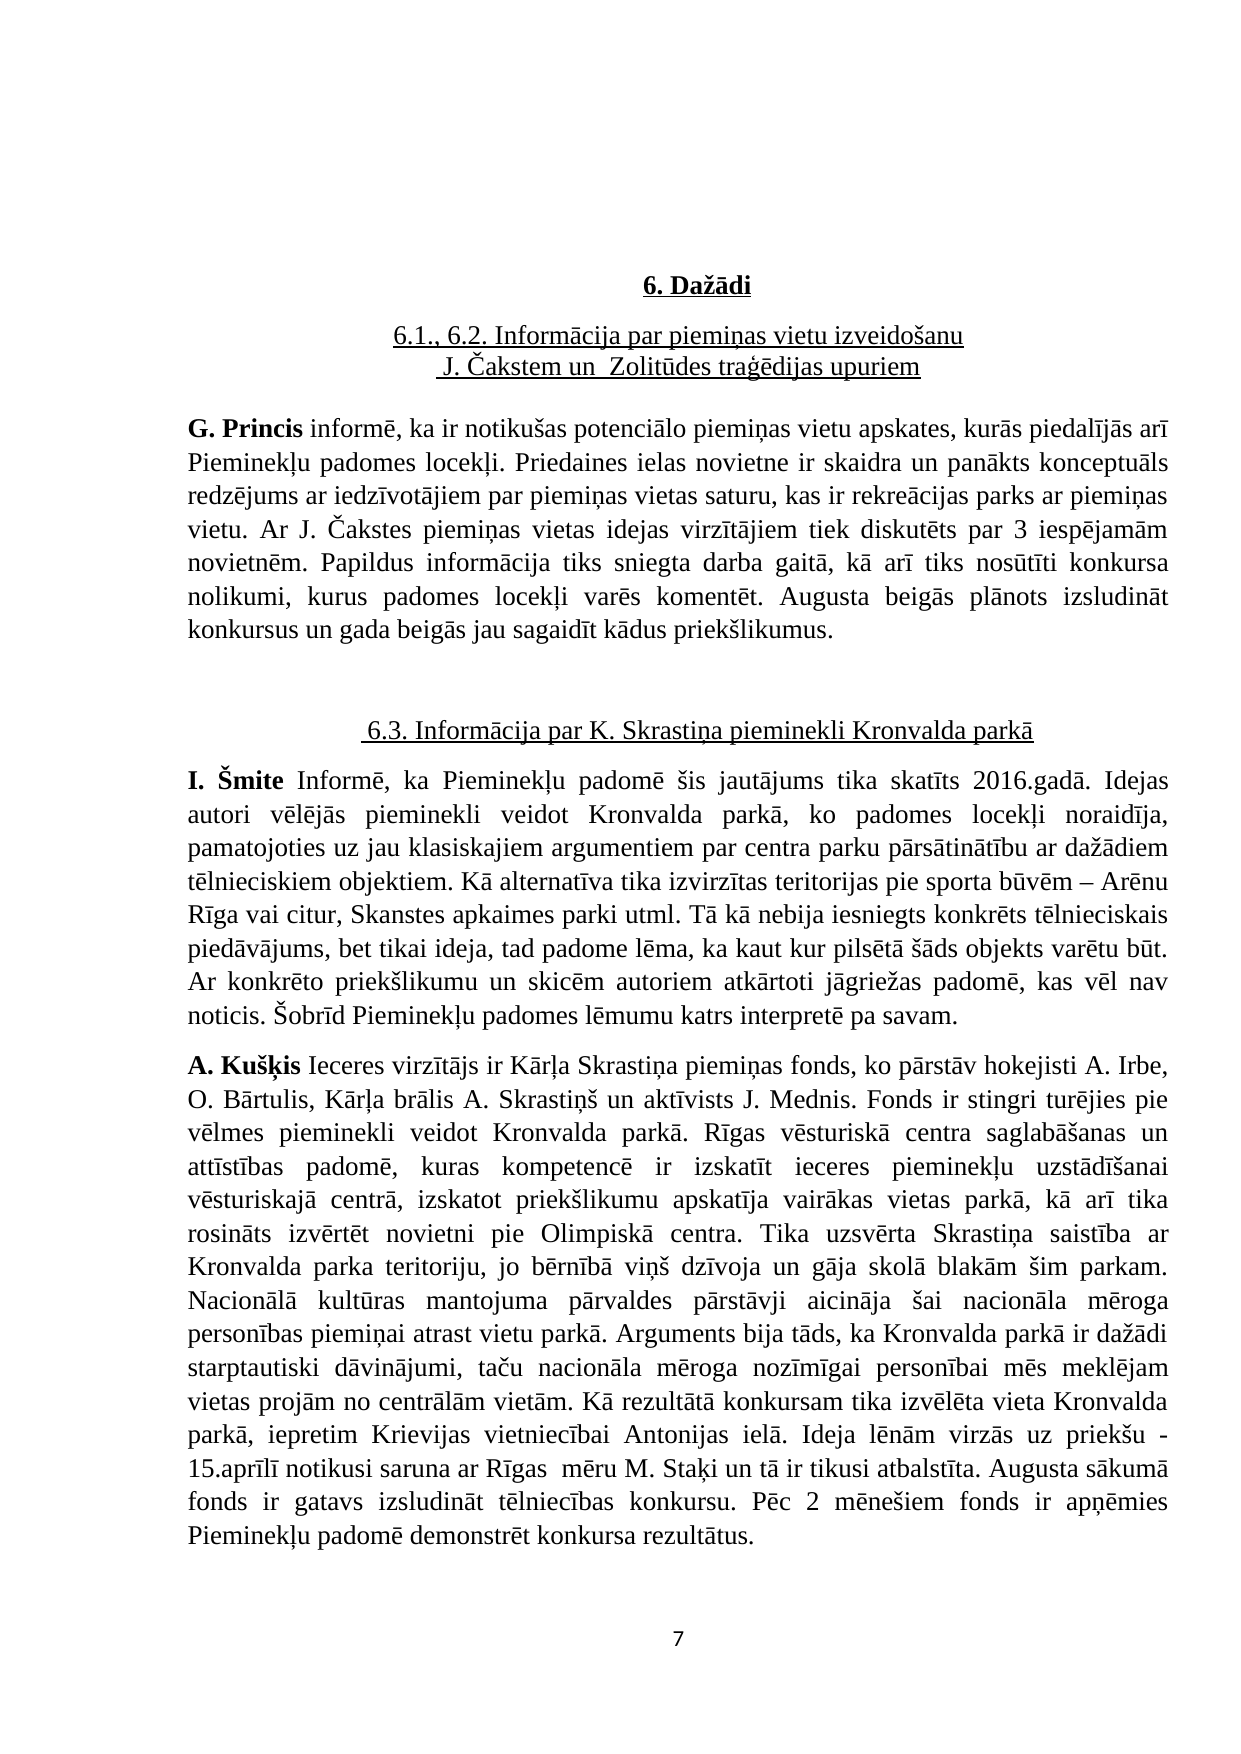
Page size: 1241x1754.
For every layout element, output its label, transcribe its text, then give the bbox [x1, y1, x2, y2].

text 6.3. Informācija par K. Skrastiņa pieminekli Kronvalda parkā [187, 714, 1169, 745]
text I. Šmite Informē, ka Pieminekļu padomē šis jautājums tika skatīts 2016.gadā. Idejas autori vēlējās pieminekli veidot Kronvalda parkā, ko padomes locekļi noraidīja, pamatojoties uz jau klasiskajiem argumentiem par centra parku pārsātinātību ar dažādiem tēlnieciskiem objektiem. Kā alternatīva tika izvirzītas teritorijas pie sporta būvēm – Arēnu Rīga vai citur, Skanstes apkaimes parki utml. Tā kā nebija iesniegts konkrēts tēlnieciskais piedāvājums, bet tikai ideja, tad padome lēma, ka kaut kur pilsētā šāds objekts varētu būt. Ar konkrēto priekšlikumu un skicēm autoriem atkārtoti jāgriežas padomē, kas vēl nav noticis. Šobrīd Pieminekļu padomes lēmumu katrs interpretē pa savam. [187, 764, 1169, 1030]
text 6.1., 6.2. Informācija par piemiņas vietu izveidošanu [187, 319, 1169, 350]
text J. Čakstem un Zolitūdes traģēdijas upuriem [187, 350, 1169, 381]
text 6. Dažādi [225, 269, 1169, 300]
text A. Kušķis Ieceres virzītājs ir Kārļa Skrastiņa piemiņas fonds, ko pārstāv hokejisti A. Irbe, O. Bārtulis, Kārļa brālis A. Skrastiņš un aktīvists J. Mednis. Fonds ir stingri turējies pie vēlmes pieminekli veidot Kronvalda parkā. Rīgas vēsturiskā centra saglabāšanas un attīstības padomē, kuras kompetencē ir izskatīt ieceres pieminekļu uzstādīšanai vēsturiskajā centrā, izskatot priekšlikumu apskatīja vairākas vietas parkā, kā arī tika rosināts izvērtēt novietni pie Olimpiskā centra. Tika uzsvērta Skrastiņa saistība ar Kronvalda parka teritoriju, jo bērnībā viņš dzīvoja un gāja skolā blakām šim parkam. Nacionālā kultūras mantojuma pārvaldes pārstāvji aicināja šai nacionāla mēroga personības piemiņai atrast vietu parkā. Arguments bija tāds, ka Kronvalda parkā ir dažādi starptautiski dāvinājumi, taču nacionāla mēroga nozīmīgai personībai mēs meklējam vietas projām no centrālām vietām. Kā rezultātā konkursam tika izvēlēta vieta Kronvalda parkā, iepretim Krievijas vietniecībai Antonijas ielā. Ideja lēnām virzās uz priekšu - 15.aprīlī notikusi saruna ar Rīgas mēru M. Staķi un tā ir tikusi atbalstīta. Augusta sākumā fonds ir gatavs izsludināt tēlniecības konkursu. Pēc 2 mēnešiem fonds ir apņēmies Pieminekļu padomē demonstrēt konkursa rezultātus. [187, 1049, 1169, 1550]
text G. Princis informē, ka ir notikušas potenciālo piemiņas vietu apskates, kurās piedalījās arī Pieminekļu padomes locekļi. Priedaines ielas novietne ir skaidra un panākts konceptuāls redzējums ar iedzīvotājiem par piemiņas vietas saturu, kas ir rekreācijas parks ar piemiņas vietu. Ar J. Čakstes piemiņas vietas idejas virzītājiem tiek diskutēts par 3 iespējamām novietnēm. Papildus informācija tiks sniegta darba gaitā, kā arī tiks nosūtīti konkursa nolikumi, kurus padomes locekļi varēs komentēt. Augusta beigās plānots izsludināt konkursus un gada beigās jau sagaidīt kādus priekšlikumus. [187, 412, 1169, 645]
